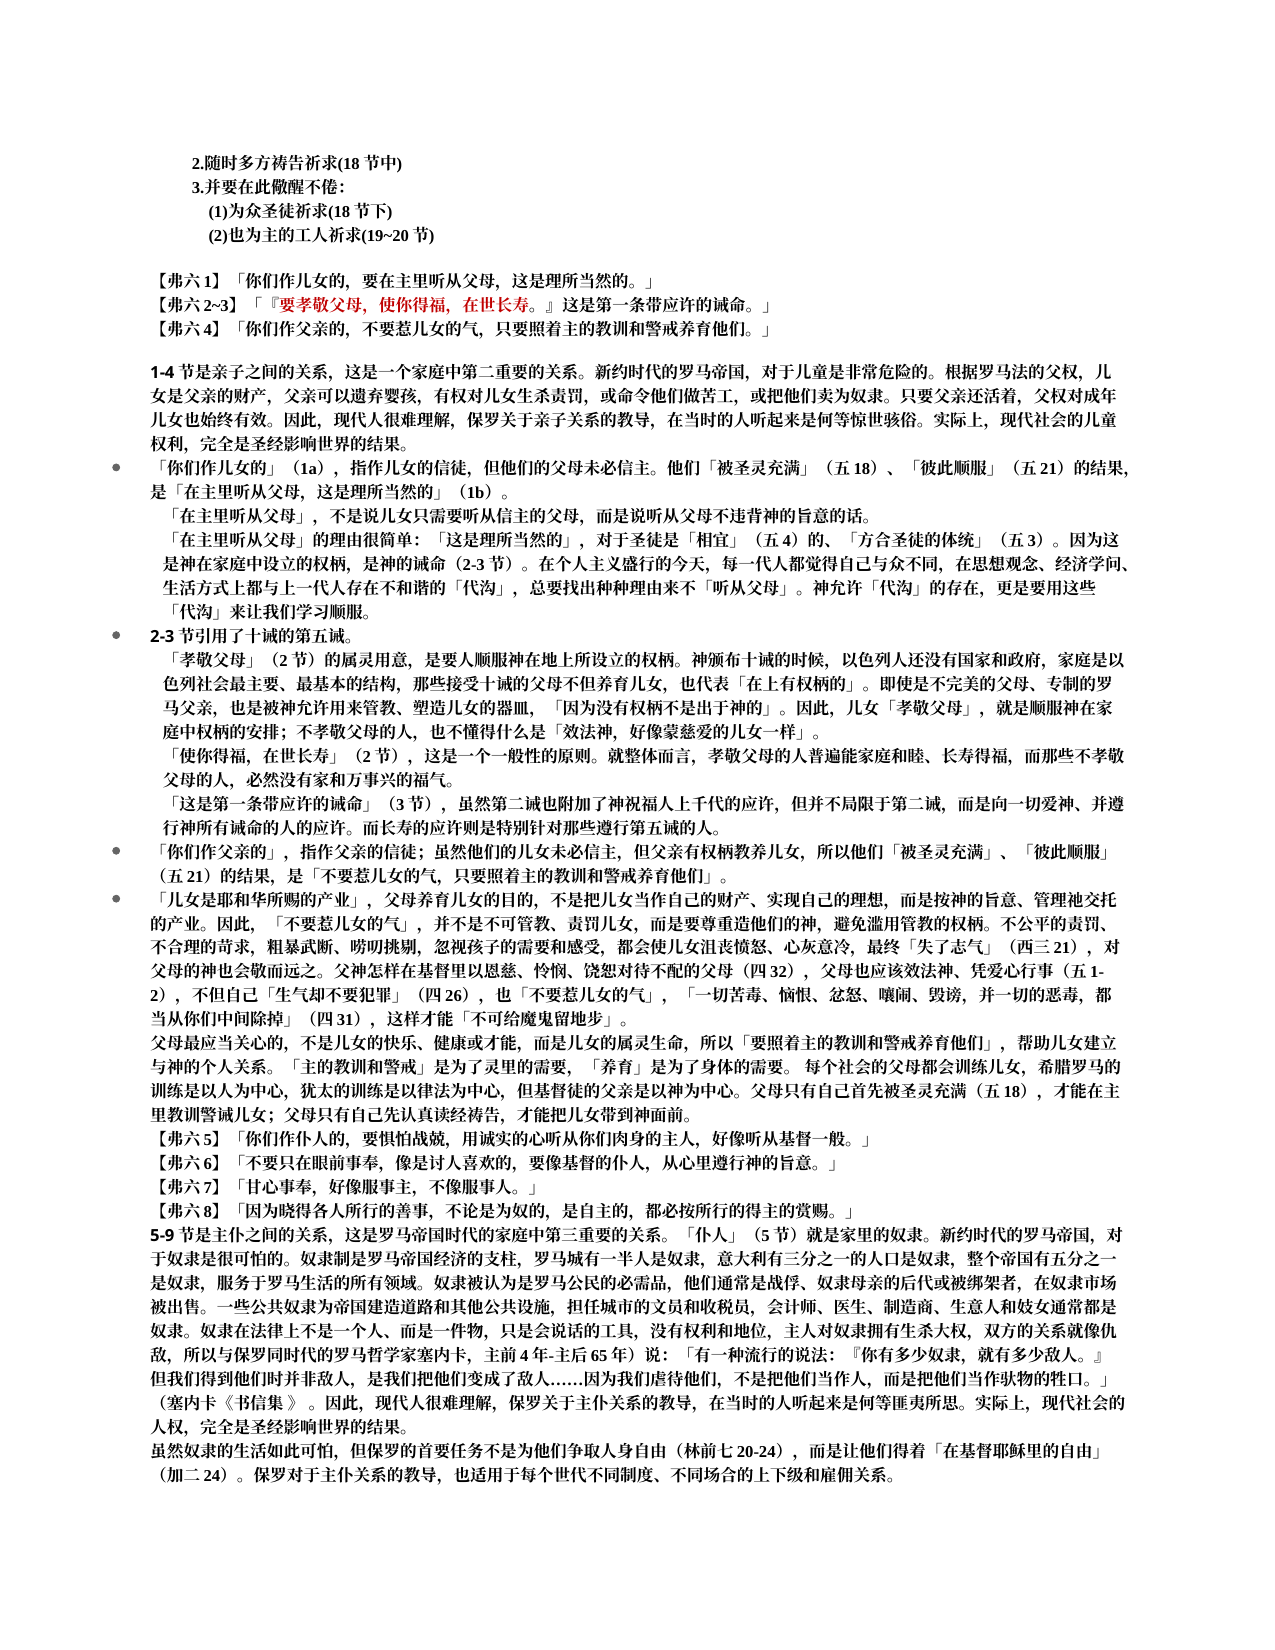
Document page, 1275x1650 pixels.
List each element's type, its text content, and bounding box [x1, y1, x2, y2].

list 「你们作儿女的」（1a），指作儿女的信徒，但他们的父母未必信主。他们「被圣灵充满」（五18）、「彼此顺服」（五21）的结果，是「在主里听从父母，这是理所当然的」（1b）。 [112, 456, 1125, 503]
text 「在主里听从父母」的理由很简单：「这是理所当然的」，对于圣徒是「相宜」（五4）的、「方合圣徒的体统」（五3）。因为这是神在家庭中设立的权柄，是神的诫命（2-3节）。在个人主义盛行的今天，每一代人都觉得自己与众不同，在思想观念、经济学问、生活方式上都与上一代人存在不和谐的「代沟」，总要找出种种理由来不「听从父母」。神允许「代沟」的存在，更是要用这些「代沟」来让我们学习顺服。 [162, 527, 1125, 623]
text 「这是第一条带应许的诫命」（3节），虽然第二诫也附加了神祝福人上千代的应许，但并不局限于第二诫，而是向一切爱神、并遵行神所有诫命的人的应许。而长寿的应许则是特别针对那些遵行第五诫的人。 [162, 791, 1125, 839]
text 【弗六4】「你们作父亲的，不要惹儿女的气，只要照着主的教训和警戒养育他们。」 [150, 316, 1125, 340]
text 「使你得福，在世长寿」（2节），这是一个一般性的原则。就整体而言，孝敬父母的人普遍能家庭和睦、长寿得福，而那些不孝敬父母的人，必然没有家和万事兴的福气。 [162, 743, 1125, 791]
text 【弗六7】「甘心事奉，好像服事主，不像服事人。」 [150, 1174, 1125, 1198]
text 【弗六8】「因为晓得各人所行的善事，不论是为奴的，是自主的，都必按所行的得主的赏赐。」 [150, 1198, 1125, 1222]
text 【弗六1】「你们作儿女的，要在主里听从父母，这是理所当然的。」 [150, 268, 1125, 292]
text 3.并要在此儆醒不倦： [150, 174, 1125, 198]
text 「在主里听从父母」，不是说儿女只需要听从信主的父母，而是说听从父母不违背神的旨意的话。 [162, 503, 1125, 527]
text 2.随时多方祷告祈求(18节中) [150, 150, 1125, 174]
text (1)为众圣徒祈求(18节下) [150, 198, 1125, 222]
list 2-3节引用了十诫的第五诫。 [112, 623, 1125, 647]
text (2)也为主的工人祈求(19~20节) [150, 222, 1125, 246]
text 5-9节是主仆之间的关系，这是罗马帝国时代的家庭中第三重要的关系。「仆人」（5节）就是家里的奴隶。新约时代的罗马帝国，对于奴隶是很可怕的。奴隶制是罗马帝国经济的支柱，罗马城有一半人是奴隶，意大利有三分之一的人口是奴隶，整个帝国有五分之一是奴隶，服务于罗马生活的所有领域。奴隶被认为是罗马公民的必需品，他们通常是战俘、奴隶母亲的后代或被绑架者，在奴隶市场被出售。一些公共奴隶为帝国建造道路和其他公共设施，担任城市的文员和收税员，会计师、医生、制造商、生意人和妓女通常都是奴隶。奴隶在法律上不是一个人、而是一件物，只是会说话的工具，没有权利和地位，主人对奴隶拥有生杀大权，双方的关系就像仇敌，所以与保罗同时代的罗马哲学家塞内卡，主前4年-主后65年）说：「有一种流行的说法：『你有多少奴隶，就有多少敌人。』但我们得到他们时并非敌人，是我们把他们变成了敌人……因为我们虐待他们，不是把他们当作人，而是把他们当作驮物的牲口。」（塞内卡《书信集 》 。因此，现代人很难理解，保罗关于主仆关系的教导，在当时的人听起来是何等匪夷所思。实际上，现代社会的人权，完全是圣经影响世界的结果。 [150, 1222, 1125, 1438]
text 【弗六5】「你们作仆人的，要惧怕战兢，用诚实的心听从你们肉身的主人，好像听从基督一般。」 [150, 1126, 1125, 1150]
text 【弗六2~3】「『要孝敬父母，使你得福，在世长寿。』这是第一条带应许的诫命。」 [150, 292, 1125, 316]
list 「你们作父亲的」，指作父亲的信徒；虽然他们的儿女未必信主，但父亲有权柄教养儿女，所以他们「被圣灵充满」、「彼此顺服」（五21）的结果，是「不要惹儿女的气，只要照着主的教训和警戒养育他们」。 [112, 839, 1125, 887]
list 「儿女是耶和华所赐的产业」，父母养育儿女的目的，不是把儿女当作自己的财产、实现自己的理想，而是按神的旨意、管理祂交托的产业。因此，「不要惹儿女的气」，并不是不可管教、责罚儿女，而是要尊重造他们的神，避免滥用管教的权柄。不公平的责罚、不合理的苛求，粗暴武断、唠叨挑剔，忽视孩子的需要和感受，都会使儿女沮丧愤怒、心灰意冷，最终「失了志气」（西三21），对父母的神也会敬而远之。父神怎样在基督里以恩慈、怜悯、饶恕对待不配的父母（四32），父母也应该效法神、凭爱心行事（五1-2），不但自己「生气却不要犯罪」（四26），也「不要惹儿女的气」，「一切苦毒、恼恨、忿怒、嚷闹、毁谤，并一切的恶毒，都当从你们中间除掉」（四31），这样才能「不可给魔鬼留地步」。 [112, 887, 1125, 1031]
text 父母最应当关心的，不是儿女的快乐、健康或才能，而是儿女的属灵生命，所以「要照着主的教训和警戒养育他们」，帮助儿女建立与神的个人关系。「主的教训和警戒」是为了灵里的需要，「养育」是为了身体的需要。 每个社会的父母都会训练儿女，希腊罗马的训练是以人为中心，犹太的训练是以律法为中心，但基督徒的父亲是以神为中心。父母只有自己首先被圣灵充满（五18），才能在主里教训警诫儿女；父母只有自己先认真读经祷告，才能把儿女带到神面前。 [150, 1031, 1125, 1126]
text 「孝敬父母」（2节）的属灵用意，是要人顺服神在地上所设立的权柄。神颁布十诫的时候，以色列人还没有国家和政府，家庭是以色列社会最主要、最基本的结构，那些接受十诫的父母不但养育儿女，也代表「在上有权柄的」。即使是不完美的父母、专制的罗马父亲，也是被神允许用来管教、塑造儿女的器皿，「因为没有权柄不是出于神的」。因此，儿女「孝敬父母」，就是顺服神在家庭中权柄的安排；不孝敬父母的人，也不懂得什么是「效法神，好像蒙慈爱的儿女一样」。 [162, 647, 1125, 743]
text 1-4节是亲子之间的关系，这是一个家庭中第二重要的关系。新约时代的罗马帝国，对于儿童是非常危险的。根据罗马法的父权，儿女是父亲的财产，父亲可以遗弃婴孩，有权对儿女生杀责罚，或命令他们做苦工，或把他们卖为奴隶。只要父亲还活着，父权对成年儿女也始终有效。因此，现代人很难理解，保罗关于亲子关系的教导，在当时的人听起来是何等惊世骇俗。实际上，现代社会的儿童权利，完全是圣经影响世界的结果。 [150, 359, 1125, 456]
text 虽然奴隶的生活如此可怕，但保罗的首要任务不是为他们争取人身自由（林前七20-24），而是让他们得着「在基督耶稣里的自由」（加二24）。保罗对于主仆关系的教导，也适用于每个世代不同制度、不同场合的上下级和雇佣关系。 [150, 1438, 1125, 1486]
text 【弗六6】「不要只在眼前事奉，像是讨人喜欢的，要像基督的仆人，从心里遵行神的旨意。」 [150, 1150, 1125, 1174]
